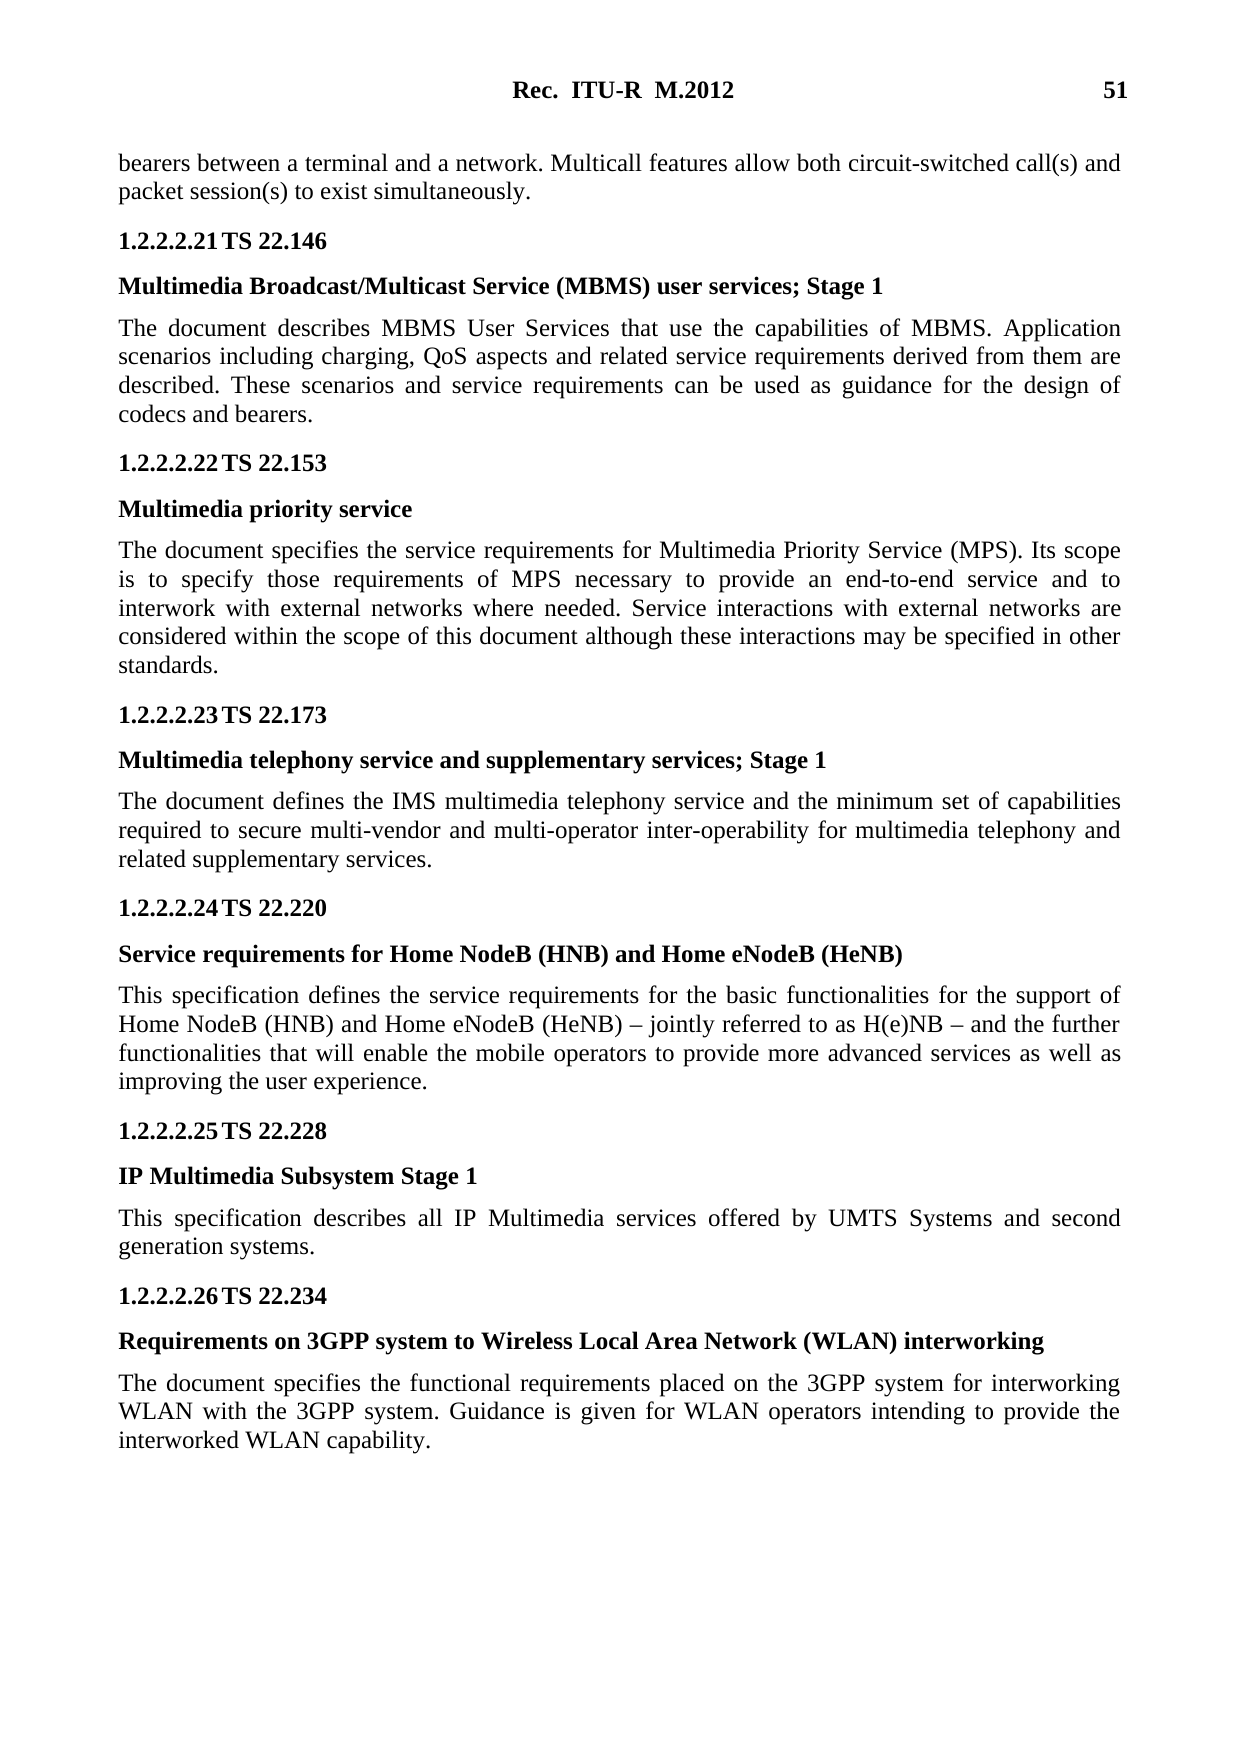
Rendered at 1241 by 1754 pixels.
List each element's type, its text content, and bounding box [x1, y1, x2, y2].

subtitle Multimedia Broadcast/Multicast Service (MBMS) user services; Stage 1 [118, 271, 1122, 300]
subtitle 1.2.2.2.21 TS 22.146 [118, 226, 1122, 255]
subtitle Service requirements for Home NodeB (HNB) and Home eNodeB (HeNB) [118, 939, 1122, 968]
subtitle 1.2.2.2.24 TS 22.220 [118, 893, 1122, 922]
subtitle IP Multimedia Subsystem Stage 1 [118, 1161, 1122, 1190]
text This specification describes all IP Multimedia services offered by UMTS Systems and second generation systems. [118, 1203, 1122, 1260]
text The document describes MBMS User Services that use the capabilities of MBMS. Application scenarios including charging, QoS aspects and related service requirements derived from them are described. These scenarios and service requirements can be used as guidance for the design of codecs and bearers. [118, 313, 1122, 428]
subtitle 1.2.2.2.22 TS 22.153 [118, 448, 1122, 477]
subtitle Multimedia priority service [118, 494, 1122, 523]
text This specification defines the service requirements for the basic functionalities for the support of Home NodeB (HNB) and Home eNodeB (HeNB) – jointly referred to as H(e)NB – and the further functionalities that will enable the mobile operators to provide more advanced services as well as improving the user experience. [118, 980, 1122, 1095]
text The document specifies the functional requirements placed on the 3GPP system for interworking WLAN with the 3GPP system. Guidance is given for WLAN operators intending to provide the interworked WLAN capability. [118, 1368, 1122, 1454]
subtitle 1.2.2.2.23 TS 22.173 [118, 700, 1122, 728]
text The document specifies the service requirements for Multimedia Priority Service (MPS). Its scope is to specify those requirements of MPS necessary to provide an end-to-end service and to interwork with external networks where needed. Service interactions with external networks are considered within the scope of this document although these interactions may be specified in other standards. [118, 535, 1122, 679]
subtitle Multimedia telephony service and supplementary services; Stage 1 [118, 745, 1122, 774]
text The document defines the IMS multimedia telephony service and the minimum set of capabilities required to secure multi-vendor and multi-operator inter-operability for multimedia telephony and related supplementary services. [118, 786, 1122, 873]
subtitle Requirements on 3GPP system to Wireless Local Area Network (WLAN) interworking [118, 1326, 1122, 1355]
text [118, 148, 1122, 205]
subtitle 1.2.2.2.26 TS 22.234 [118, 1281, 1122, 1310]
subtitle 1.2.2.2.25 TS 22.228 [118, 1116, 1122, 1145]
